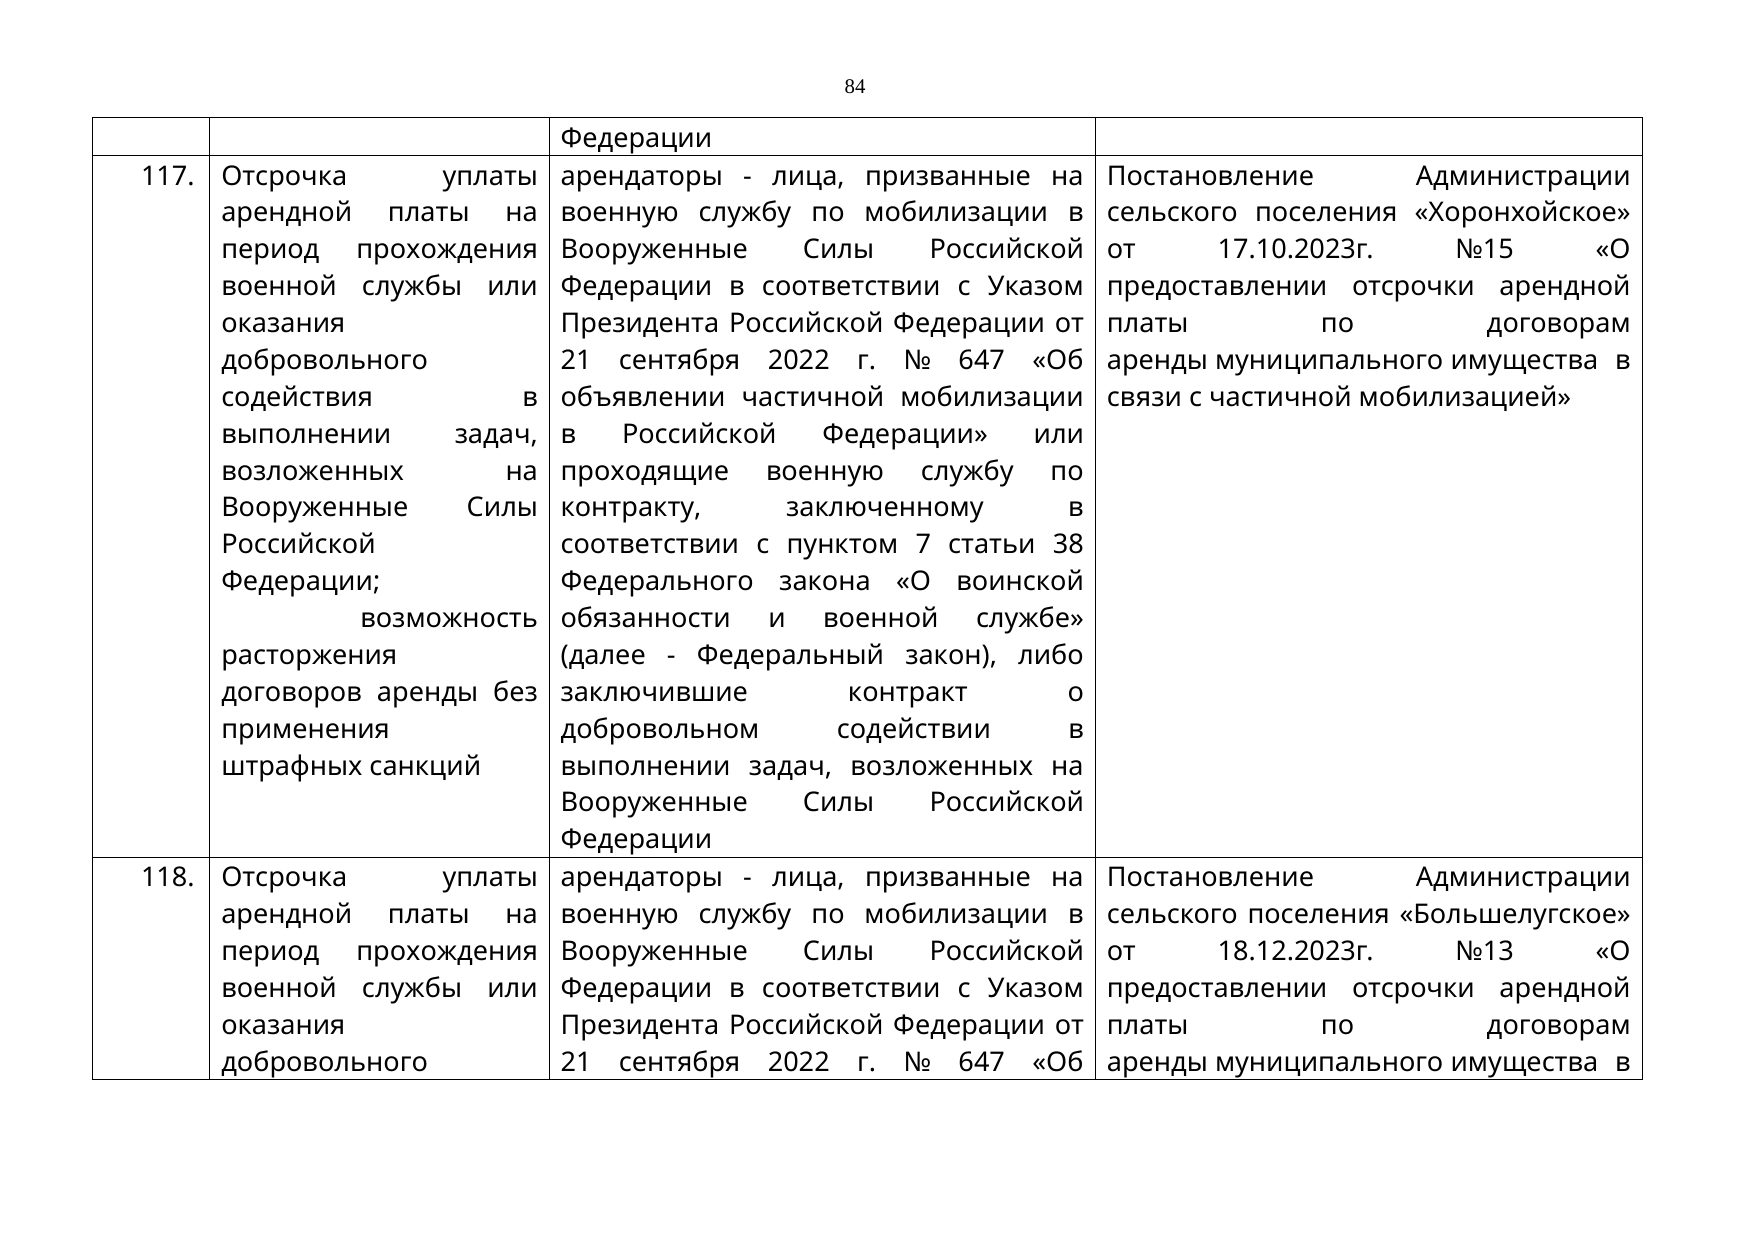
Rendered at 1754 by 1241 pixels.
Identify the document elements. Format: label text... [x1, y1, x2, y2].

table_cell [1096, 118, 1642, 155]
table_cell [1096, 858, 1642, 1079]
table_cell [93, 858, 209, 1079]
table_cell Постановление Администрации сельского поселения «Хоронхойское» от 17.10.2023г. №15 «О предоставлении отсрочки арендной платы по договорам аренды муниципального имущества в связи с частичной мобилизацией» [1096, 156, 1642, 857]
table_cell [210, 118, 549, 155]
table_cell [93, 118, 209, 155]
table_cell [93, 156, 209, 857]
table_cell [550, 118, 1095, 155]
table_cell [210, 858, 549, 1079]
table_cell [550, 858, 1095, 1079]
